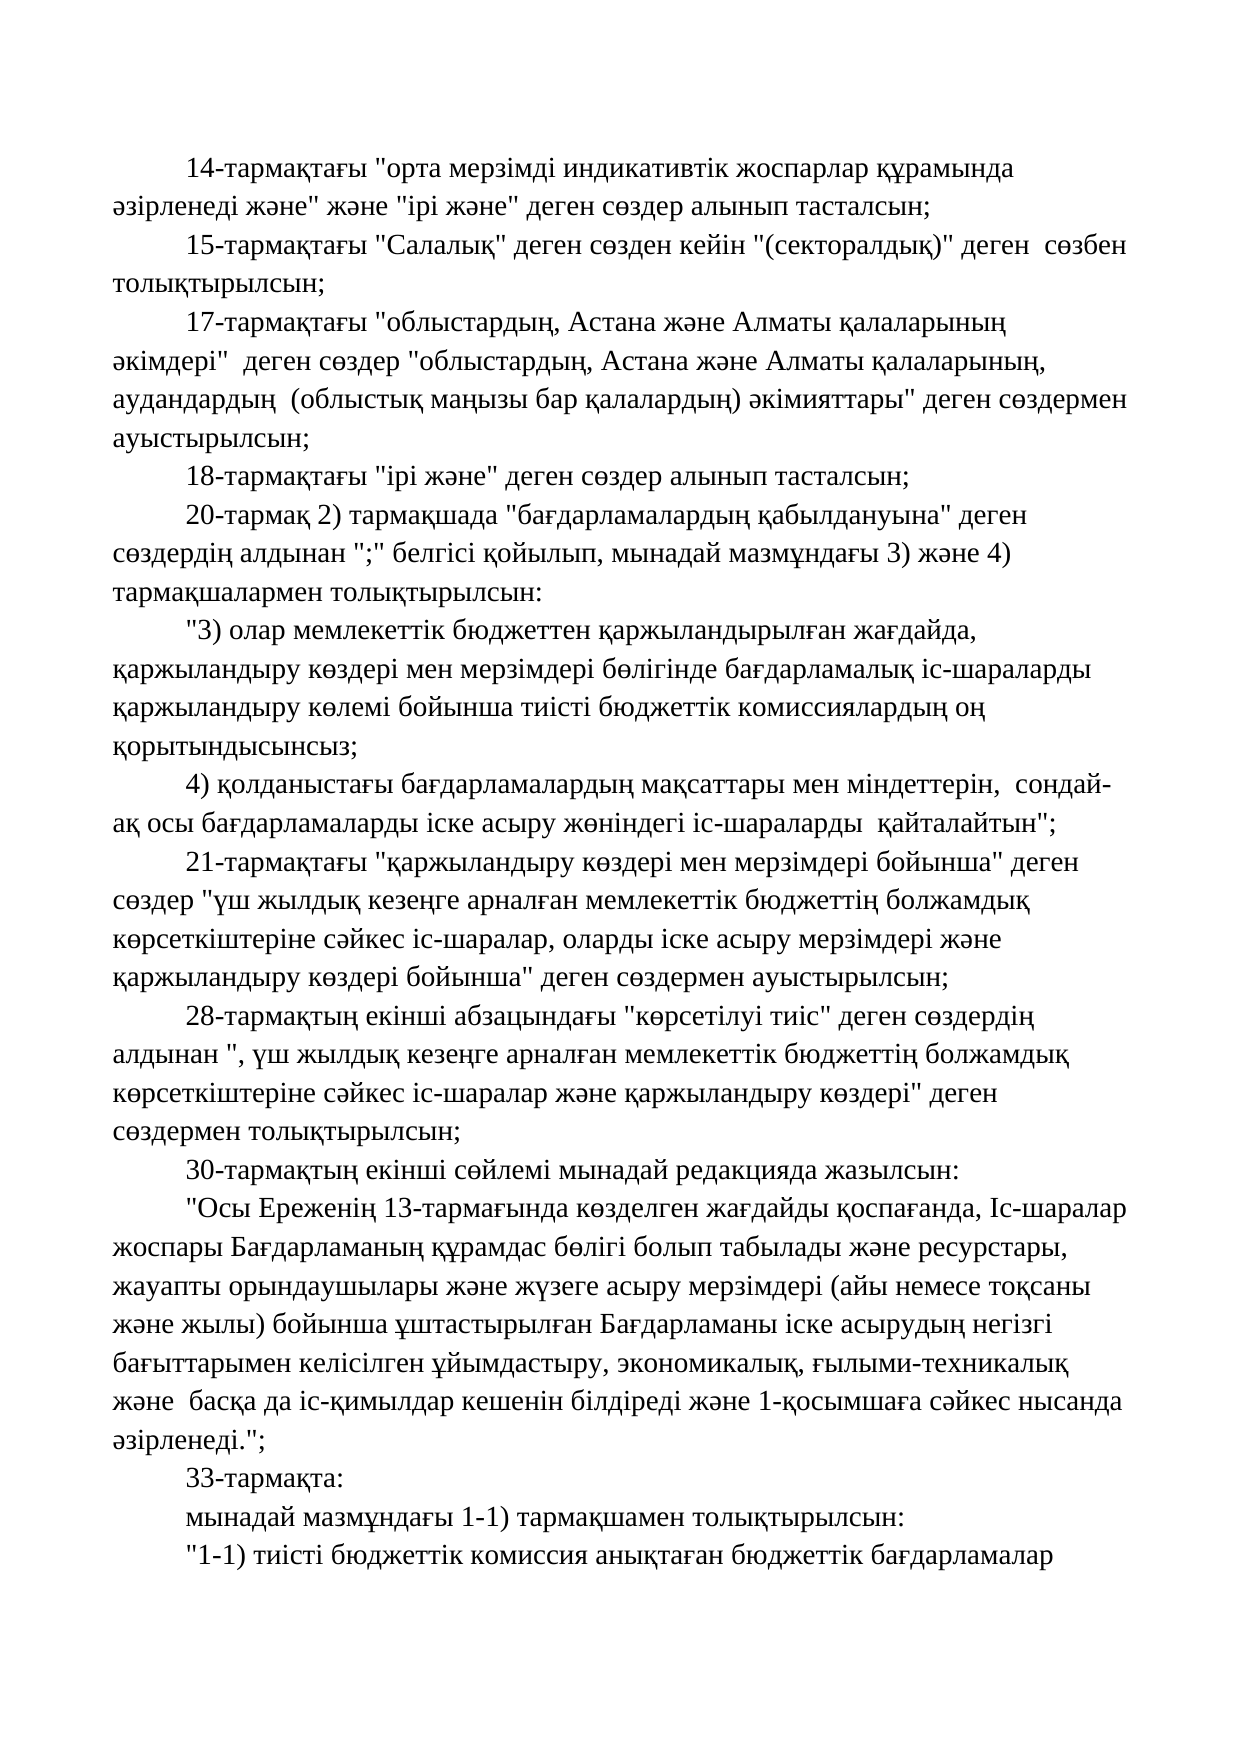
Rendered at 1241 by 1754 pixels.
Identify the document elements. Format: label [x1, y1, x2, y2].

text [112, 150, 1128, 1571]
